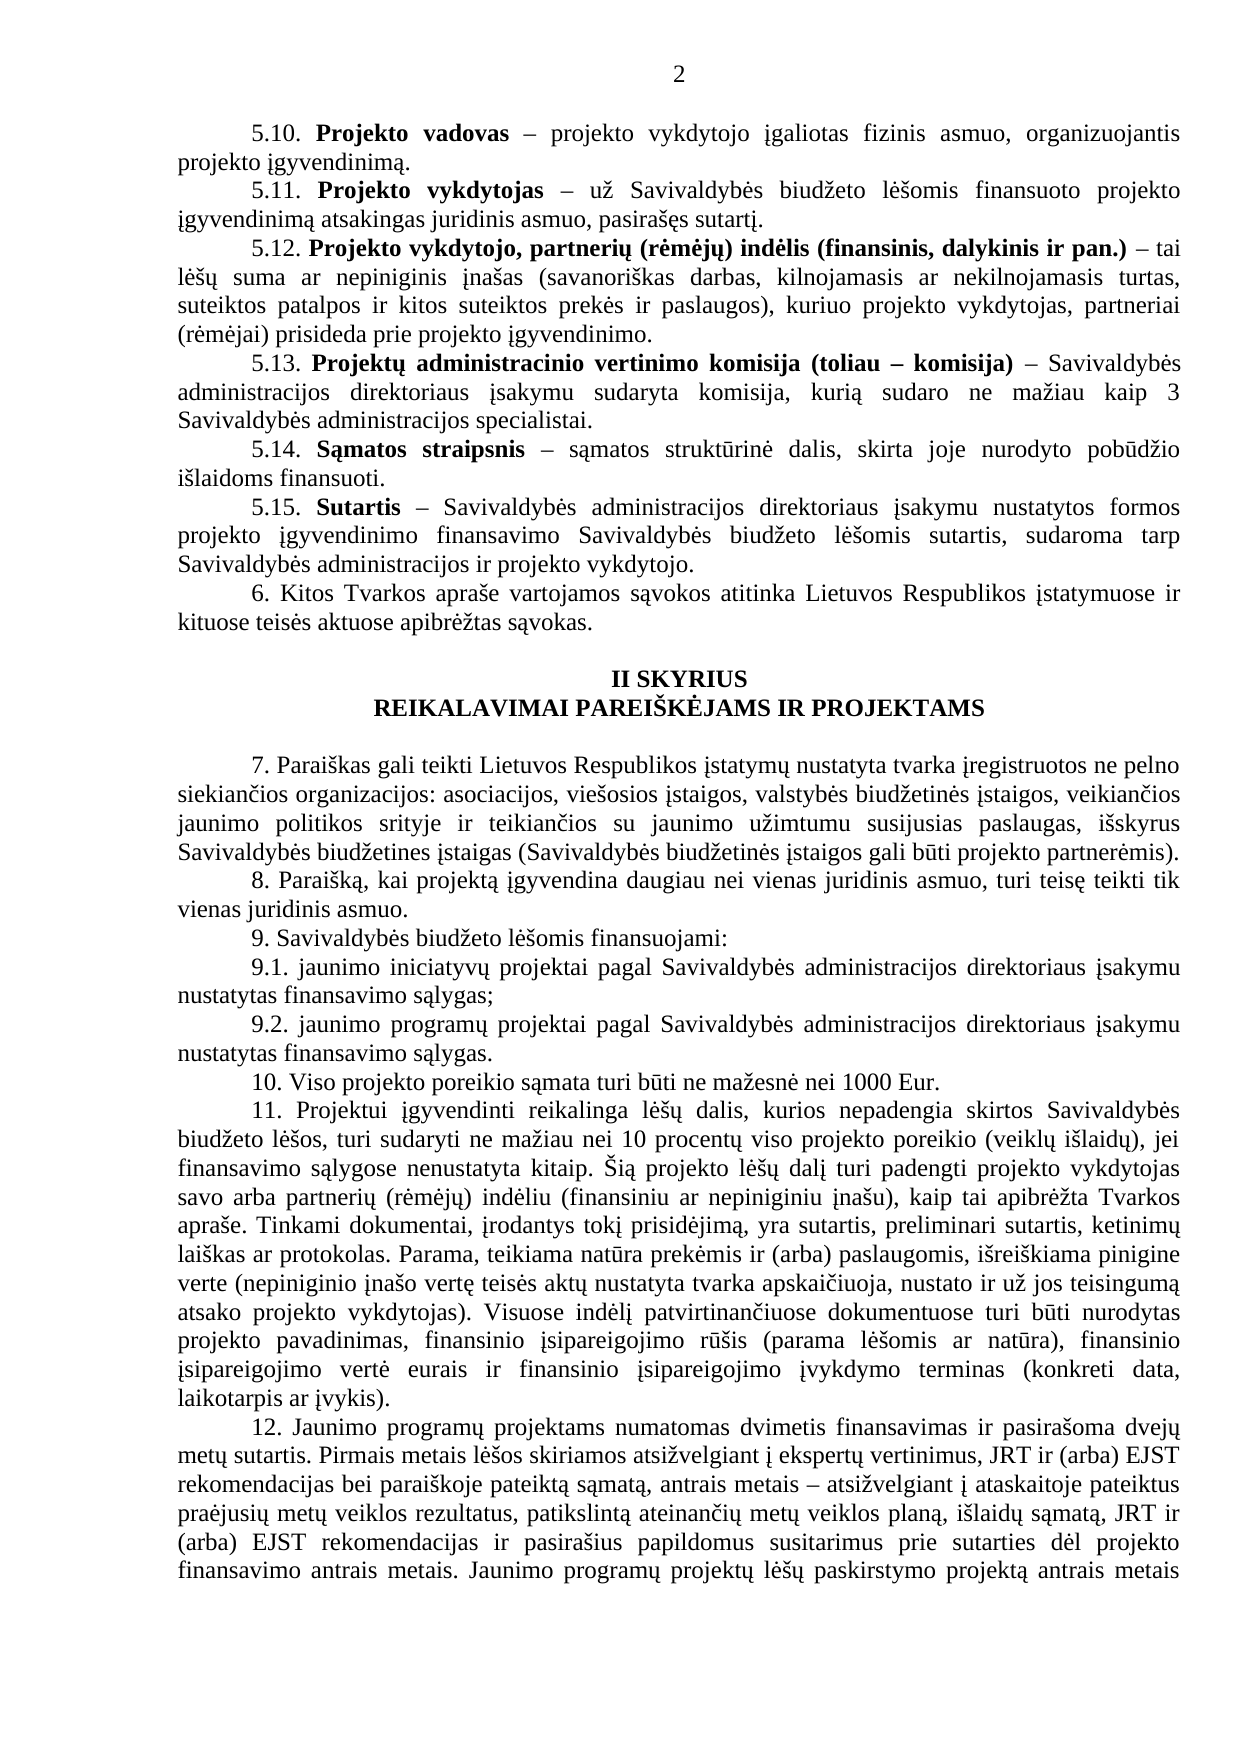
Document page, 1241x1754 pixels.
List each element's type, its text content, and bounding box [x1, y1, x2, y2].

text 5.15. Sutartis – Savivaldybės administracijos direktoriaus įsakymu nustatytos formos projekto įgyvendinimo finansavimo Savivaldybės biudžeto lėšomis sutartis, sudaroma tarp Savivaldybės administracijos ir projekto vykdytojo. [177, 492, 1181, 578]
text 10. Viso projekto poreikio sąmata turi būti ne mažesnė nei 1000 Eur. [177, 1067, 1181, 1096]
text 5.10. Projekto vadovas – projekto vykdytojo įgaliotas fizinis asmuo, organizuojantis projekto įgyvendinimą. [177, 118, 1181, 176]
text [177, 1412, 1181, 1584]
text 5.13. Projektų administracinio vertinimo komisija (toliau – komisija) – Savivaldybės administracijos direktoriaus įsakymu sudaryta komisija, kurią sudaro ne mažiau kaip 3 Savivaldybės administracijos specialistai. [177, 348, 1181, 434]
text 5.12. Projekto vykdytojo, partnerių (rėmėjų) indėlis (finansinis, dalykinis ir pan.) – tai lėšų suma ar nepiniginis įnašas (savanoriškas darbas, kilnojamasis ar nekilnojamasis turtas, suteiktos patalpos ir kitos suteiktos prekės ir paslaugos), kuriuo projekto vykdytojas, partneriai (rėmėjai) prisideda prie projekto įgyvendinimo. [177, 233, 1181, 348]
text 9. Savivaldybės biudžeto lėšomis finansuojami: [177, 923, 1181, 952]
text 8. Paraišką, kai projektą įgyvendina daugiau nei vienas juridinis asmuo, turi teisę teikti tik vienas juridinis asmuo. [177, 866, 1181, 923]
text 5.11. Projekto vykdytojas – už Savivaldybės biudžeto lėšomis finansuoto projekto įgyvendinimą atsakingas juridinis asmuo, pasirašęs sutartį. [177, 176, 1181, 233]
text 7. Paraiškas gali teikti Lietuvos Respublikos įstatymų nustatyta tvarka įregistruotos ne pelno siekiančios organizacijos: asociacijos, viešosios įstaigos, valstybės biudžetinės įstaigos, veikiančios jaunimo politikos srityje ir teikiančios su jaunimo užimtumu susijusias paslaugas, išskyrus Savivaldybės biudžetines įstaigas (Savivaldybės biudžetinės įstaigos gali būti projekto partnerėmis). [177, 751, 1181, 866]
text 5.14. Sąmatos straipsnis – sąmatos struktūrinė dalis, skirta joje nurodyto pobūdžio išlaidoms finansuoti. [177, 434, 1181, 492]
text 11. Projektui įgyvendinti reikalinga lėšų dalis, kurios nepadengia skirtos Savivaldybės biudžeto lėšos, turi sudaryti ne mažiau nei 10 procentų viso projekto poreikio (veiklų išlaidų), jei finansavimo sąlygose nenustatyta kitaip. Šią projekto lėšų dalį turi padengti projekto vykdytojas savo arba partnerių (rėmėjų) indėliu (finansiniu ar nepiniginiu įnašu), kaip tai apibrėžta Tvarkos apraše. Tinkami dokumentai, įrodantys tokį prisidėjimą, yra sutartis, preliminari sutartis, ketinimų laiškas ar protokolas. Parama, teikiama natūra prekėmis ir (arba) paslaugomis, išreiškiama pinigine verte (nepiniginio įnašo vertę teisės aktų nustatyta tvarka apskaičiuoja, nustato ir už jos teisingumą atsako projekto vykdytojas). Visuose indėlį patvirtinančiuose dokumentuose turi būti nurodytas projekto pavadinimas, finansinio įsipareigojimo rūšis (parama lėšomis ar natūra), finansinio įsipareigojimo vertė eurais ir finansinio įsipareigojimo įvykdymo terminas (konkreti data, laikotarpis ar įvykis). [177, 1096, 1181, 1412]
text 6. Kitos Tvarkos apraše vartojamos sąvokos atitinka Lietuvos Respublikos įstatymuose ir kituose teisės apibrėžtas sąvokas. [177, 578, 1181, 636]
text REIKALAVIMAI PAREIŠKĖJAMS IR PROJEKTAMS [177, 693, 1181, 722]
text II SKYRIUS [177, 664, 1181, 693]
text 9.2. jaunimo programų projektai pagal Savivaldybės administracijos direktoriaus įsakymu nustatytas finansavimo sąlygas. [177, 1009, 1181, 1067]
text 9.1. jaunimo iniciatyvų projektai pagal Savivaldybės administracijos direktoriaus įsakymu nustatytas finansavimo sąlygas; [177, 952, 1181, 1009]
